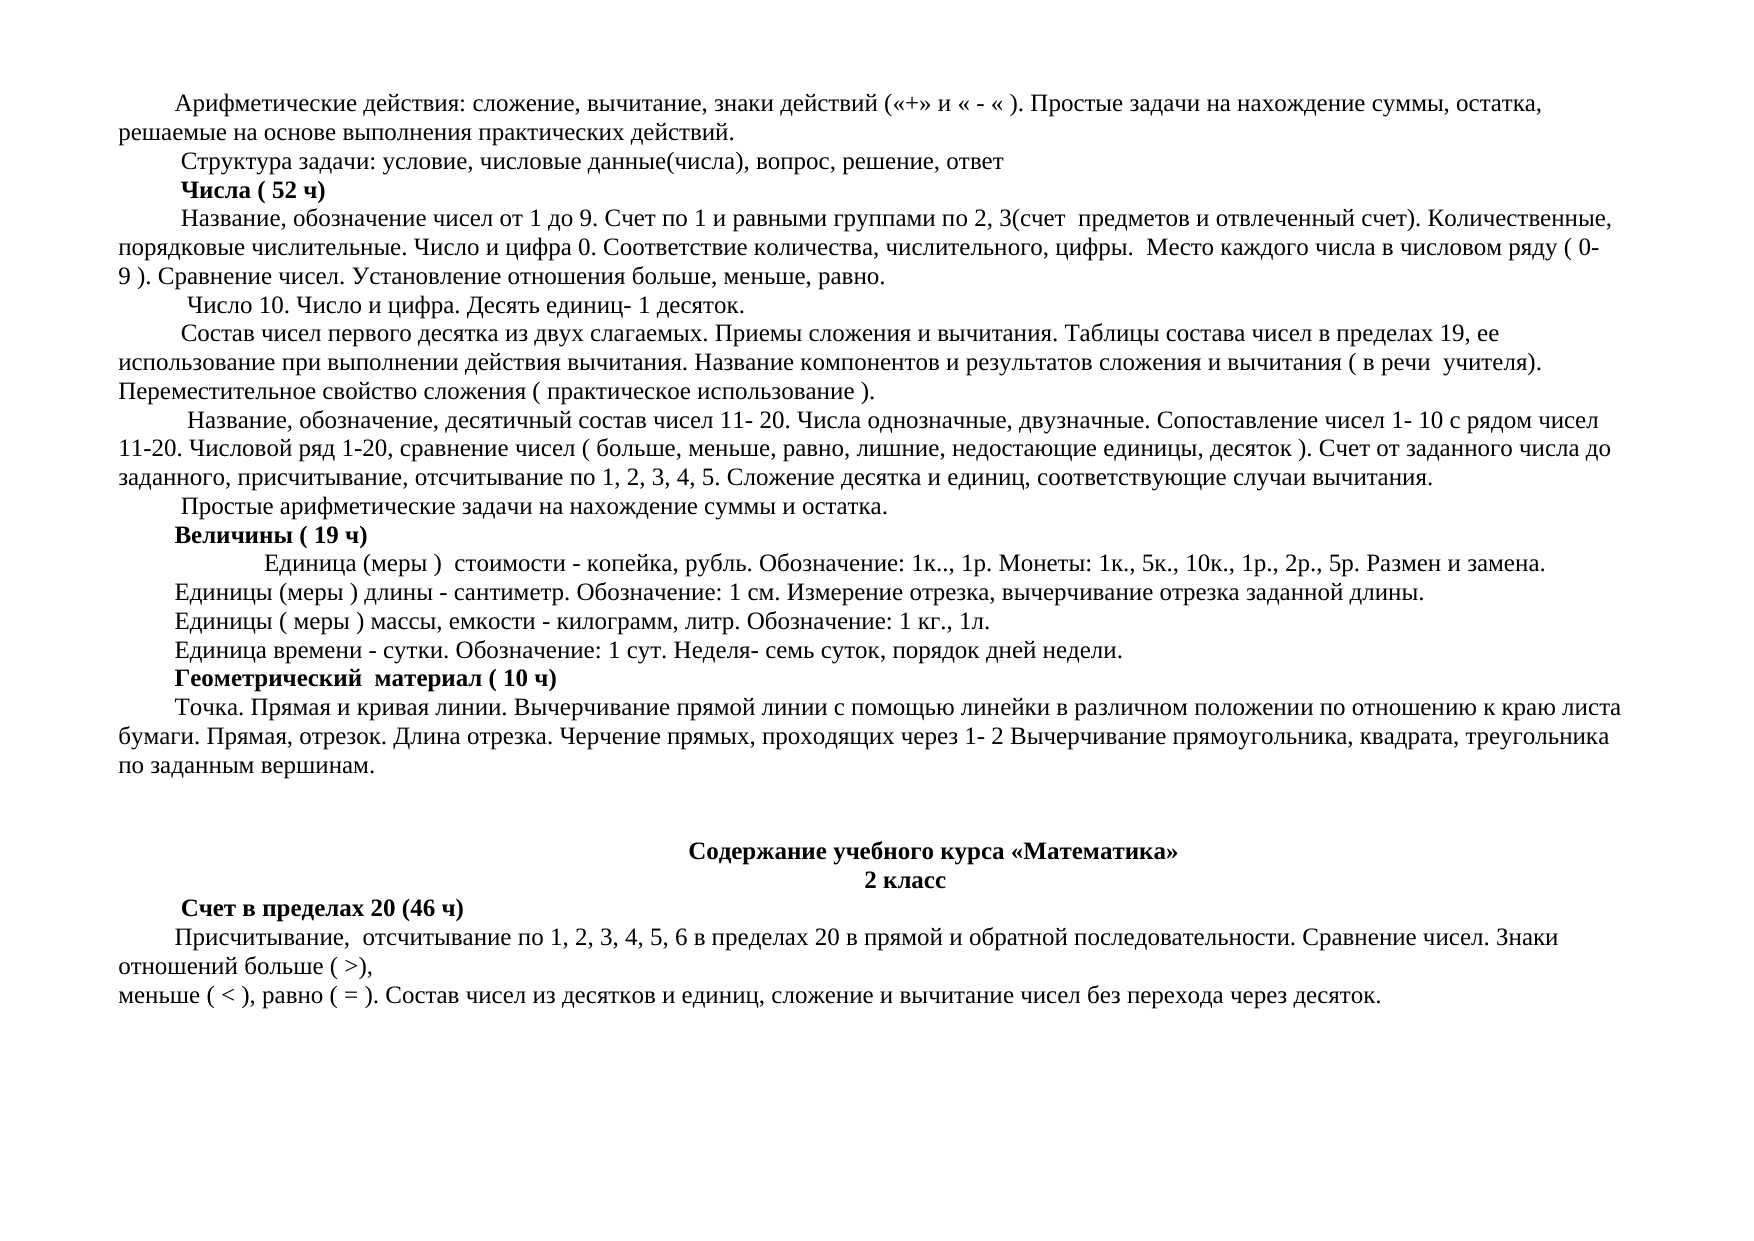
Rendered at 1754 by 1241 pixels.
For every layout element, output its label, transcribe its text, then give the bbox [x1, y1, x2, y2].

text Числа ( 52 ч) [118, 175, 1636, 203]
text Состав чисел первого десятка из двух слагаемых. Приемы сложения и вычитания. Таблицы состава чисел в пределах 19, ее использование при выполнении действия вычитания. Название компонентов и результатов сложения и вычитания ( в речи учителя). Переместительное свойство сложения ( практическое использование ). [118, 318, 1636, 405]
text Арифметические действия: сложение, вычитание, знаки действий («+» и « - « ). Простые задачи на нахождение суммы, остатка, решаемые на основе выполнения практических действий. [118, 88, 1636, 146]
text Название, обозначение, десятичный состав чисел 11- 20. Числа однозначные, двузначные. Сопоставление чисел 1- 10 с рядом чисел 11-20. Числовой ряд 1-20, сравнение чисел ( больше, меньше, равно, лишние, недостающие единицы, десяток ). Счет от заданного числа до заданного, присчитывание, отсчитывание по 1, 2, 3, 4, 5. Сложение десятка и единиц, соответствующие случаи вычитания. [118, 405, 1636, 491]
text Название, обозначение чисел от 1 до 9. Счет по 1 и равными группами по 2, 3(счет предметов и отвлеченный счет). Количественные, порядковые числительные. Число и цифра 0. Соответствие количества, числительного, цифры. Место каждого числа в числовом ряду ( 0- 9 ). Сравнение чисел. Установление отношения больше, меньше, равно. [118, 203, 1636, 290]
text Счет в пределах 20 (46 ч) [118, 893, 1636, 922]
text Число 10. Число и цифра. Десять единиц- 1 десяток. [118, 290, 1636, 318]
text Простые арифметические задачи на нахождение суммы и остатка. [118, 491, 1636, 520]
text Точка. Прямая и кривая линии. Вычерчивание прямой линии с помощью линейки в различном положении по отношению к краю листа бумаги. Прямая, отрезок. Длина отрезка. Черчение прямых, проходящих через 1- 2 Вычерчивание прямоугольника, квадрата, треугольника по заданным вершинам. [118, 692, 1636, 778]
text Присчитывание, отсчитывание по 1, 2, 3, 4, 5, 6 в пределах 20 в прямой и обратной последовательности. Сравнение чисел. Знаки отношений больше ( >), [118, 922, 1636, 980]
text Структура задачи: условие, числовые данные(числа), вопрос, решение, ответ [118, 146, 1636, 175]
text 2 класс [118, 865, 1636, 893]
text Единица (меры ) стоимости - копейка, рубль. Обозначение: 1к.., 1р. Монеты: 1к., 5к., 10к., 1р., 2р., 5р. Размен и замена. [118, 548, 1636, 577]
text меньше ( < ), равно ( = ). Состав чисел из десятков и единиц, сложение и вычитание чисел без перехода через десяток. [118, 980, 1636, 1008]
text Единицы (меры ) длины - сантиметр. Обозначение: . Измерение отрезка, вычерчивание отрезка заданной длины. [118, 577, 1636, 606]
text Единицы ( меры ) массы, емкости - килограмм, литр. Обозначение: ., 1л. [118, 606, 1636, 635]
text Геометрический материал ( 10 ч) [118, 663, 1636, 692]
text Величины ( 19 ч) [118, 520, 1636, 548]
text Единица времени - сутки. Обозначение: 1 сут. Неделя- семь суток, порядок дней недели. [118, 635, 1636, 663]
text Содержание учебного курса «Математика» [118, 836, 1636, 865]
